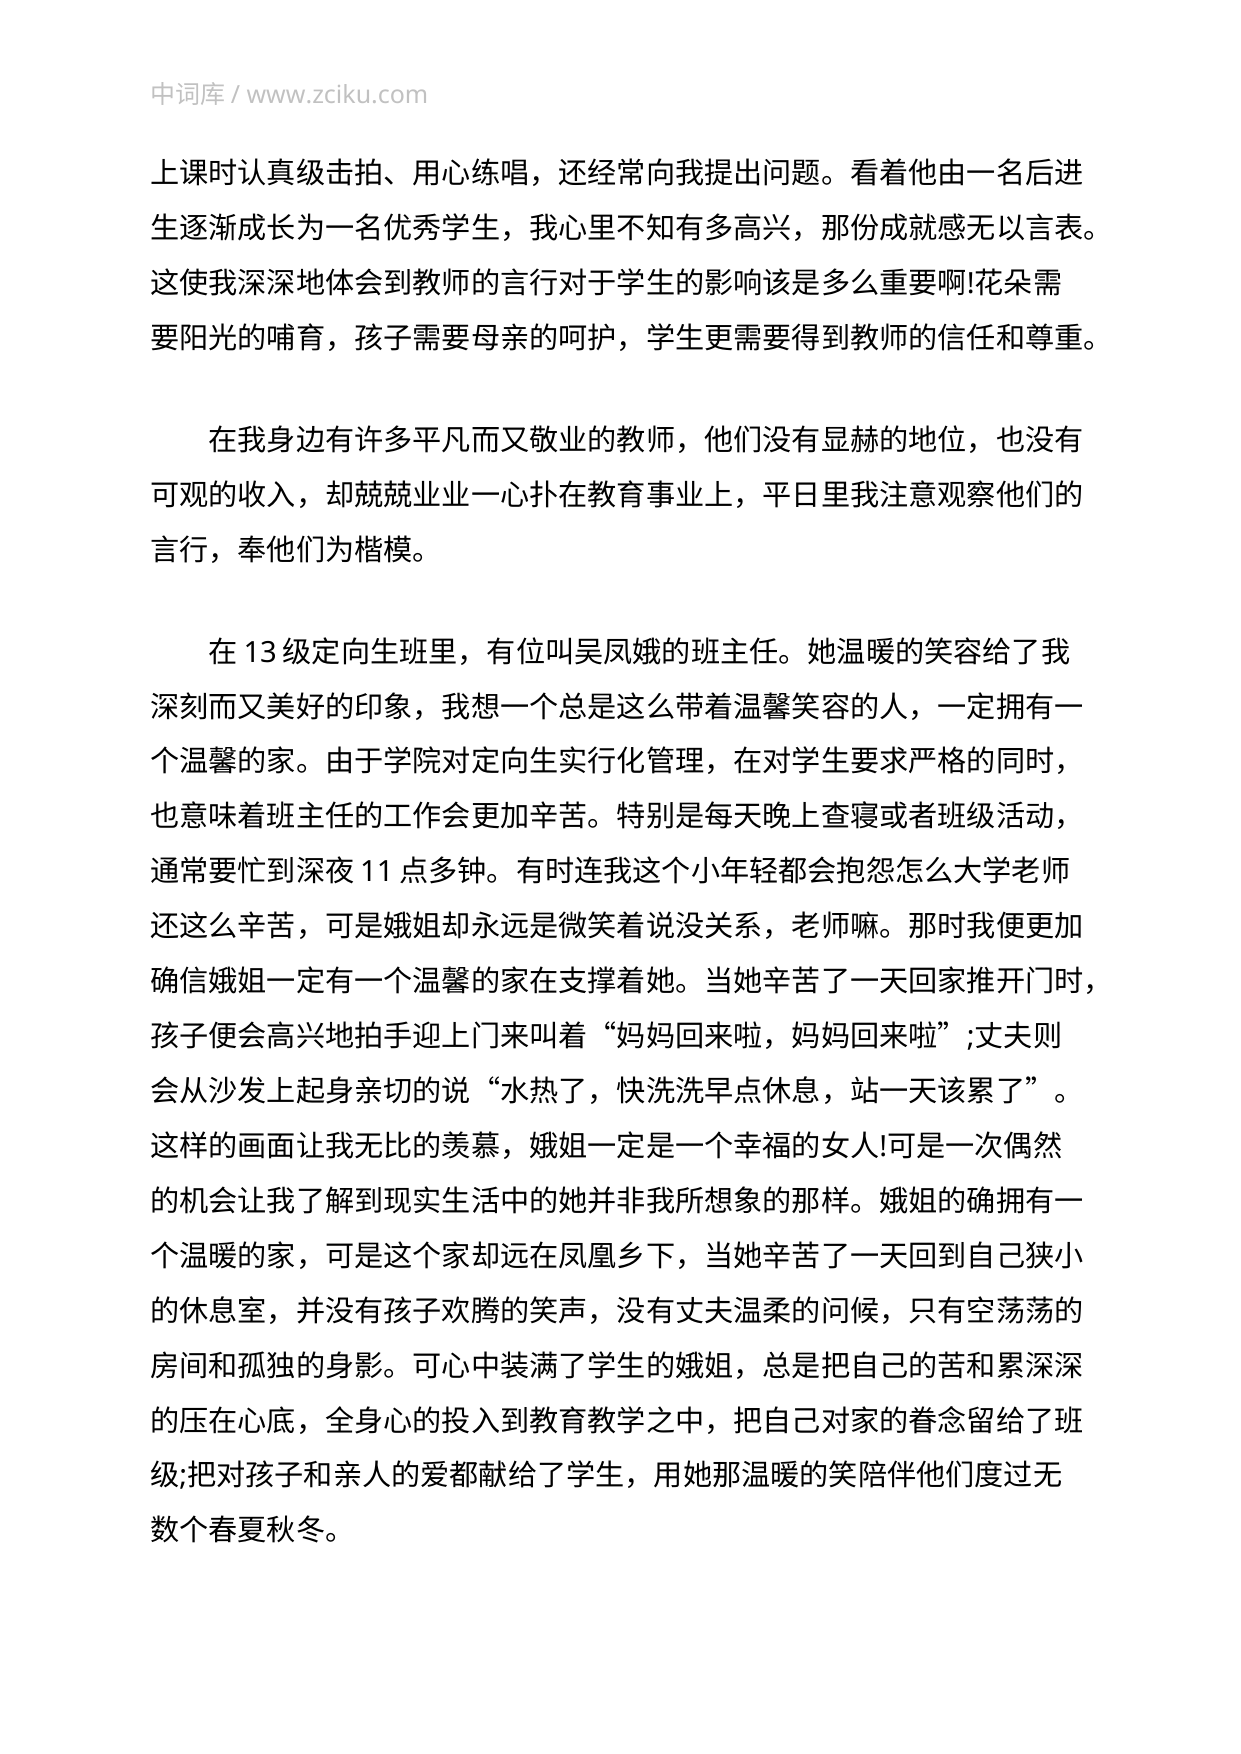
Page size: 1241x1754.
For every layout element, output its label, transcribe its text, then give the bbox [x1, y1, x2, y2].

text 在我身边有许多平凡而又敬业的教师，他们没有显赫的地位，也没有可观的收入，却兢兢业业一心扑在教育事业上，平日里我注意观察他们的言行，奉他们为楷模。 [150, 417, 1090, 569]
text 在13级定向生班里，有位叫吴凤娥的班主任。她温暖的笑容给了我深刻而又美好的印象，我想一个总是这么带着温馨笑容的人，一定拥有一个温馨的家。由于学院对定向生实行化管理，在对学生要求严格的同时，也意味着班主任的工作会更加辛苦。特别是每天晚上查寝或者班级活动，通常要忙到深夜11点多钟。有时连我这个小年轻都会抱怨怎么大学老师还这么辛苦，可是娥姐却永远是微笑着说没关系，老师嘛。那时我便更加确信娥姐一定有一个温馨的家在支撑着她。当她辛苦了一天回家推开门时，孩子便会高兴地拍手迎上门来叫着“妈妈回来啦，妈妈回来啦”;丈夫则会从沙发上起身亲切的说“水热了，快洗洗早点休息，站一天该累了”。这样的画面让我无比的羡慕，娥姐一定是一个幸福的女人!可是一次偶然的机会让我了解到现实生活中的她并非我所想象的那样。娥姐的确拥有一个温暖的家，可是这个家却远在凤凰乡下，当她辛苦了一天回到自己狭小的休息室，并没有孩子欢腾的笑声，没有丈夫温柔的问候，只有空荡荡的房间和孤独的身影。可心中装满了学生的娥姐，总是把自己的苦和累深深的压在心底，全身心的投入到教育教学之中，把自己对家的眷念留给了班级;把对孩子和亲人的爱都献给了学生，用她那温暖的笑陪伴他们度过无数个春夏秋冬。 [150, 628, 1090, 1549]
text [150, 150, 1090, 357]
